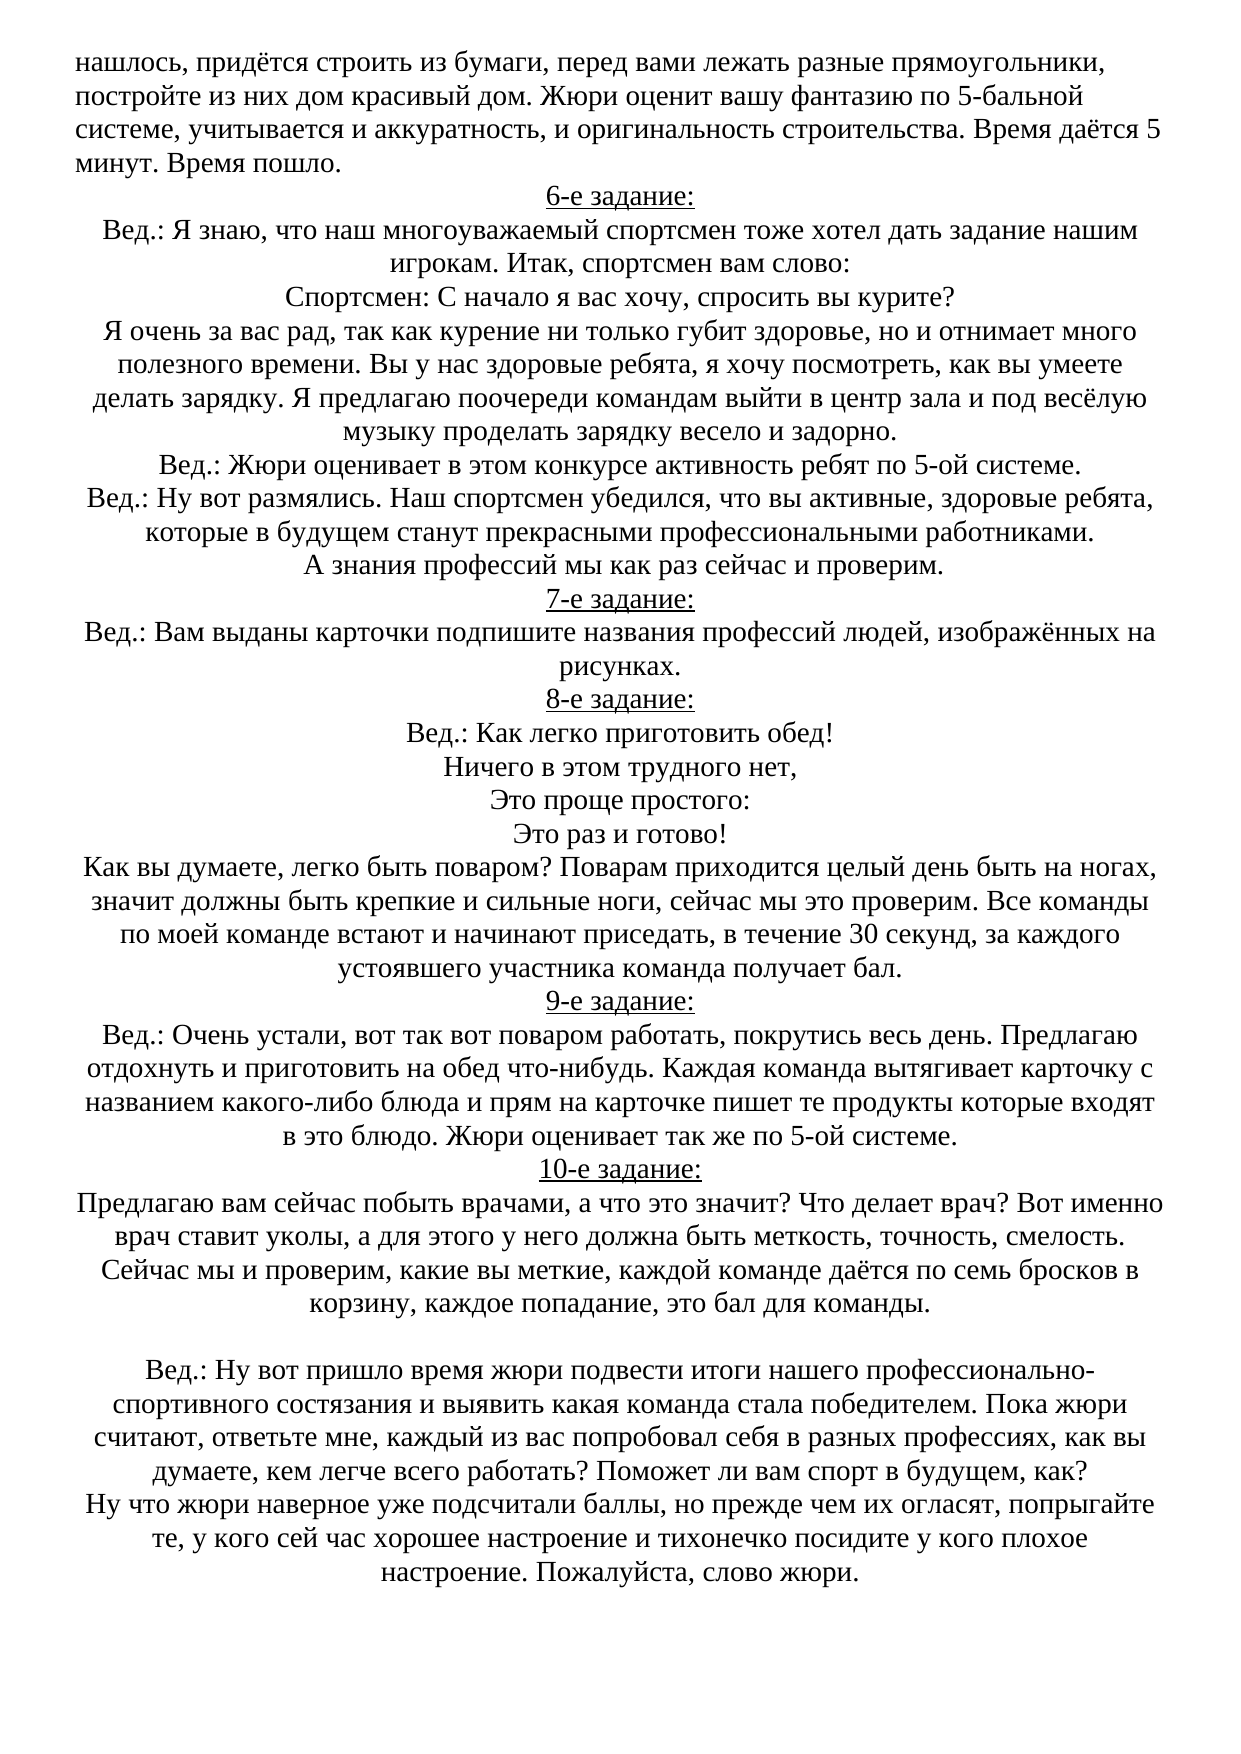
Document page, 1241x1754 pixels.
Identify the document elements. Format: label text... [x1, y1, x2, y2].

text Вед.: Ну вот пришло время жюри подвести итоги нашего профессионально-спортивного состязания и выявить какая команда стала победителем. Пока жюри считают, ответьте мне, каждый из вас попробовал себя в разных профессиях, как вы думаете, кем легче всего работать? Поможет ли вам спорт в будущем, как? [75, 1352, 1165, 1487]
text Вед.: Как легко приготовить обед! [75, 715, 1165, 749]
text Вед.: Я знаю, что наш многоуважаемый спортсмен тоже хотел дать задание нашим игрокам. Итак, спортсмен вам слово: [75, 212, 1165, 279]
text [75, 44, 1165, 178]
text Вед.: Жюри оценивает в этом конкурсе активность ребят по 5-ой системе. [75, 447, 1165, 480]
text 9-е задание: [75, 983, 1165, 1017]
text 7-е задание: [75, 581, 1165, 614]
text А знания профессий мы как раз сейчас и проверим. [75, 547, 1165, 581]
text Это раз и готово! [75, 816, 1165, 849]
text 10-е задание: [75, 1151, 1165, 1185]
text Предлагаю вам сейчас побыть врачами, а что это значит? Что делает врач? Вот именно врач ставит уколы, а для этого у него должна быть меткость, точность, смелость. Сейчас мы и проверим, какие вы меткие, каждой команде даётся по семь бросков в корзину, каждое попадание, это бал для команды. [75, 1185, 1165, 1319]
text Вед.: Вам выданы карточки подпишите названия профессий людей, изображённых на рисунках. [75, 614, 1165, 682]
text Вед.: Очень устали, вот так вот поваром работать, покрутись весь день. Предлагаю отдохнуть и приготовить на обед что-нибудь. Каждая команда вытягивает карточку с названием какого-либо блюда и прям на карточке пишет те продукты которые входят в это блюдо. Жюри оценивает так же по 5-ой системе. [75, 1017, 1165, 1151]
text Я очень за вас рад, так как курение ни только губит здоровье, но и отнимает много полезного времени. Вы у нас здоровые ребята, я хочу посмотреть, как вы умеете делать зарядку. Я предлагаю поочереди командам выйти в центр зала и под весёлую музыку проделать зарядку весело и задорно. [75, 313, 1165, 447]
text 6-е задание: [75, 178, 1165, 212]
text 8-е задание: [75, 682, 1165, 715]
text Как вы думаете, легко быть поваром? Поварам приходится целый день быть на ногах, значит должны быть крепкие и сильные ноги, сейчас мы это проверим. Все команды по моей команде встают и начинают приседать, в течение 30 секунд, за каждого устоявшего участника команда получает бал. [75, 849, 1165, 983]
text Ну что жюри наверное уже подсчитали баллы, но прежде чем их огласят, попрыгайте те, у кого сей час хорошее настроение и тихонечко посидите у кого плохое настроение. Пожалуйста, слово жюри. [75, 1487, 1165, 1587]
text Вед.: Ну вот размялись. Наш спортсмен убедился, что вы активные, здоровые ребята, которые в будущем станут прекрасными профессиональными работниками. [75, 480, 1165, 547]
text Ничего в этом трудного нет, [75, 749, 1165, 782]
text Это проще простого: [75, 782, 1165, 816]
text Спортсмен: С начало я вас хочу, спросить вы курите? [75, 279, 1165, 313]
